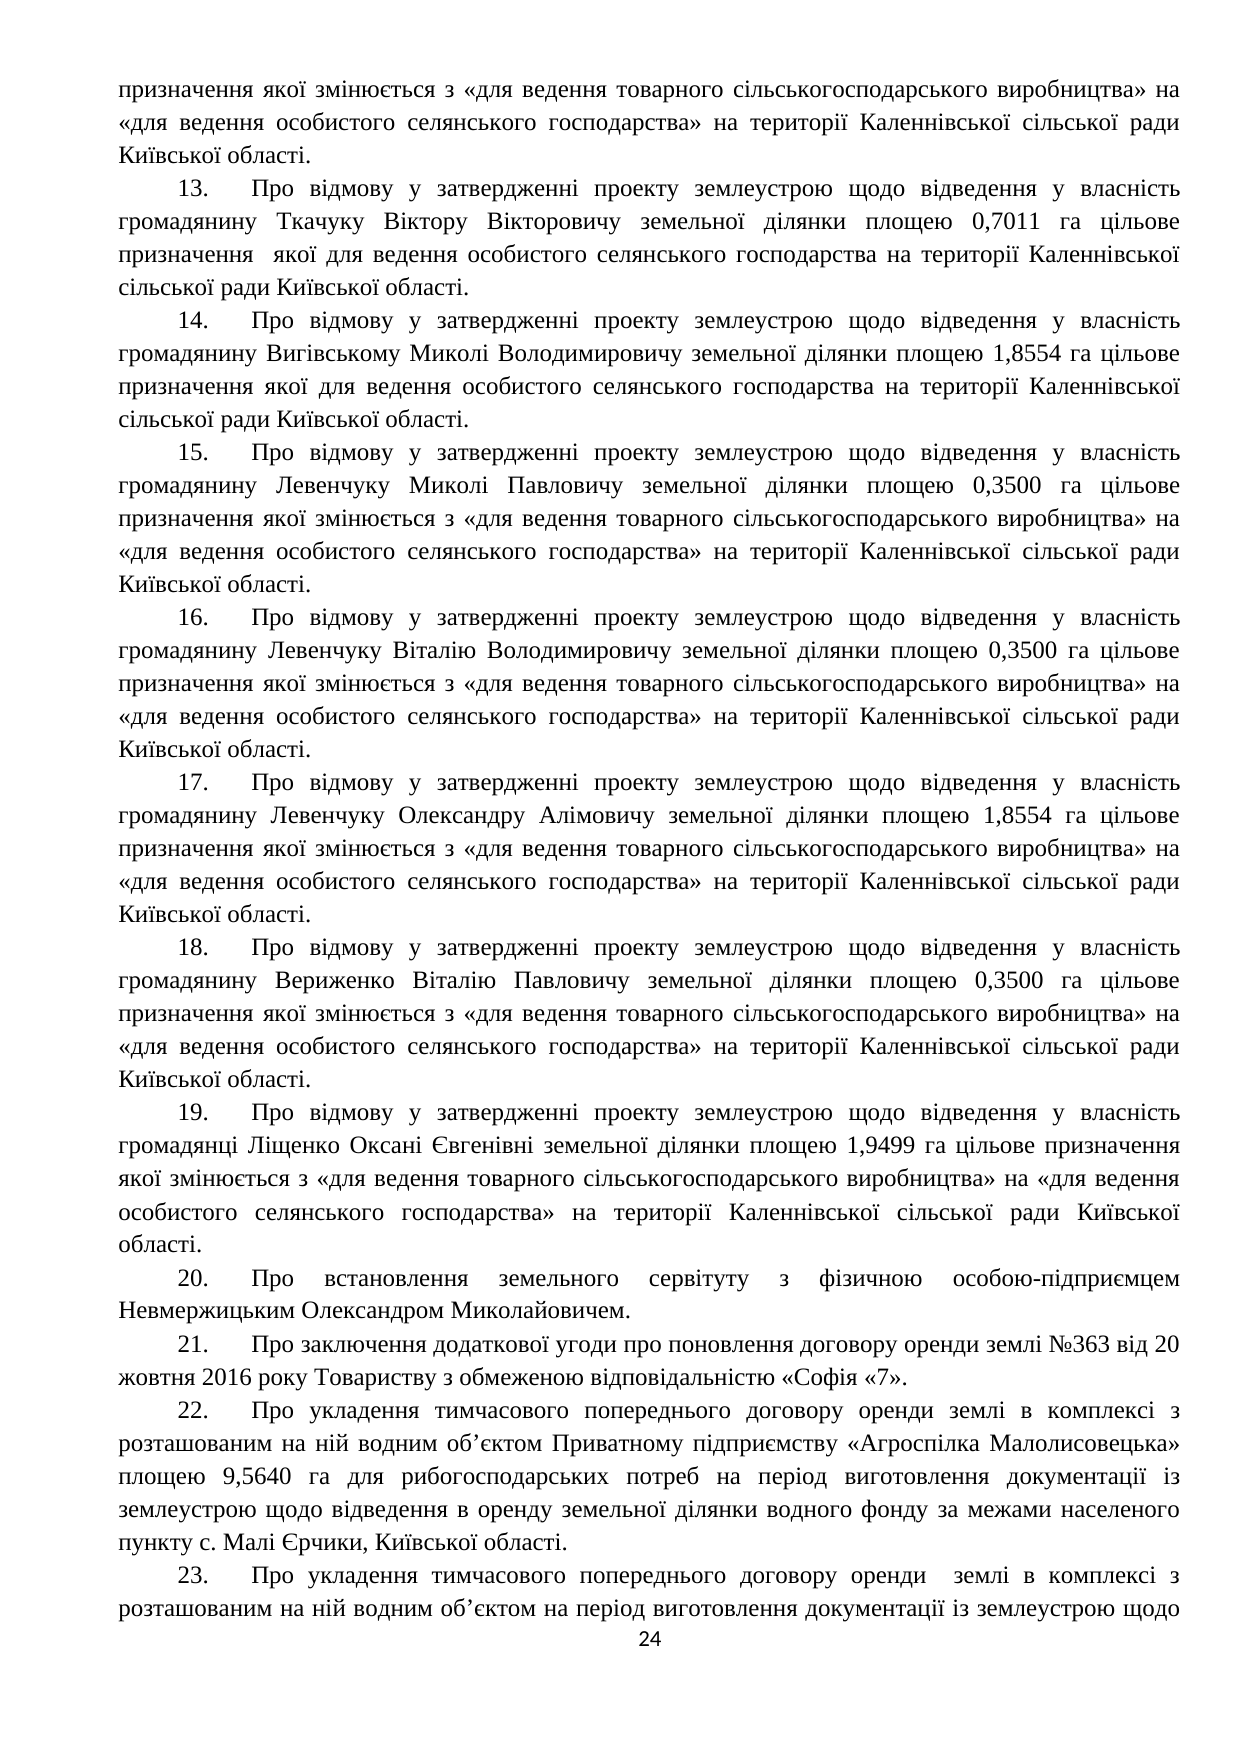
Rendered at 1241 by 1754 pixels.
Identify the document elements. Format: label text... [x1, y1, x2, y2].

list Про відмову у затвердженні проекту землеустрою щодо відведення у власність громадянину Вигівському Миколі Володимировичу земельної ділянки площею 1,8554 га цільове призначення якої для ведення особистого селянського господарства на території Каленнівської сільської ради Київської області. [118, 305, 1181, 433]
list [118, 1560, 1181, 1622]
list Про відмову у затвердженні проекту землеустрою щодо відведення у власність громадянину Левенчуку Олександру Алімовичу земельної ділянки площею 1,8554 га цільове призначення якої змінюється з «для ведення товарного сільськогосподарського виробництва» на «для ведення особистого селянського господарства» на території Каленнівської сільської ради Київської області. [118, 767, 1181, 928]
list Про укладення тимчасового попереднього договору оренди землі в комплексі з розташованим на ній водним об’єктом Приватному підприємству «Агроспілка Малолисовецька» площею 9,5640 га для рибогосподарських потреб на період виготовлення документації із землеустрою щодо відведення в оренду земельної ділянки водного фонду за межами населеного пункту с. Малі Єрчики, Київської області. [118, 1395, 1181, 1556]
list Про відмову у затвердженні проекту землеустрою щодо відведення у власність громадянину Левенчуку Миколі Павловичу земельної ділянки площею 0,3500 га цільове призначення якої змінюється з «для ведення товарного сільськогосподарського виробництва» на «для ведення особистого селянського господарства» на території Каленнівської сільської ради Київської області. [118, 437, 1181, 598]
list Про відмову у затвердженні проекту землеустрою щодо відведення у власність громадянину Левенчуку Віталію Володимировичу земельної ділянки площею 0,3500 га цільове призначення якої змінюється з «для ведення товарного сільськогосподарського виробництва» на «для ведення особистого селянського господарства» на території Каленнівської сільської ради Київської області. [118, 602, 1181, 763]
list Про відмову у затвердженні проекту землеустрою щодо відведення у власність громадянину Ткачуку Віктору Вікторовичу земельної ділянки площею 0,7011 га цільове призначення якої для ведення особистого селянського господарства на території Каленнівської сільської ради Київської області. [118, 173, 1181, 301]
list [118, 74, 1181, 169]
list Про відмову у затвердженні проекту землеустрою щодо відведення у власність громадянину Вериженко Віталію Павловичу земельної ділянки площею 0,3500 га цільове призначення якої змінюється з «для ведення товарного сільськогосподарського виробництва» на «для ведення особистого селянського господарства» на території Каленнівської сільської ради Київської області. [118, 932, 1181, 1093]
list Про відмову у затвердженні проекту землеустрою щодо відведення у власність громадянці Ліщенко Оксані Євгенівні земельної ділянки площею 1,9499 га цільове призначення якої змінюється з «для ведення товарного сільськогосподарського виробництва» на «для ведення особистого селянського господарства» на території Каленнівської сільської ради Київської області. [118, 1097, 1181, 1258]
list Про встановлення земельного сервітуту з фізичною особою-підприємцем Невмержицьким Олександром Миколайовичем. [118, 1263, 1181, 1324]
list Про заключення додаткової угоди про поновлення договору оренди землі №363 від 20 жовтня 2016 року Товариству з обмеженою відповідальністю «Софія «7». [118, 1329, 1181, 1390]
